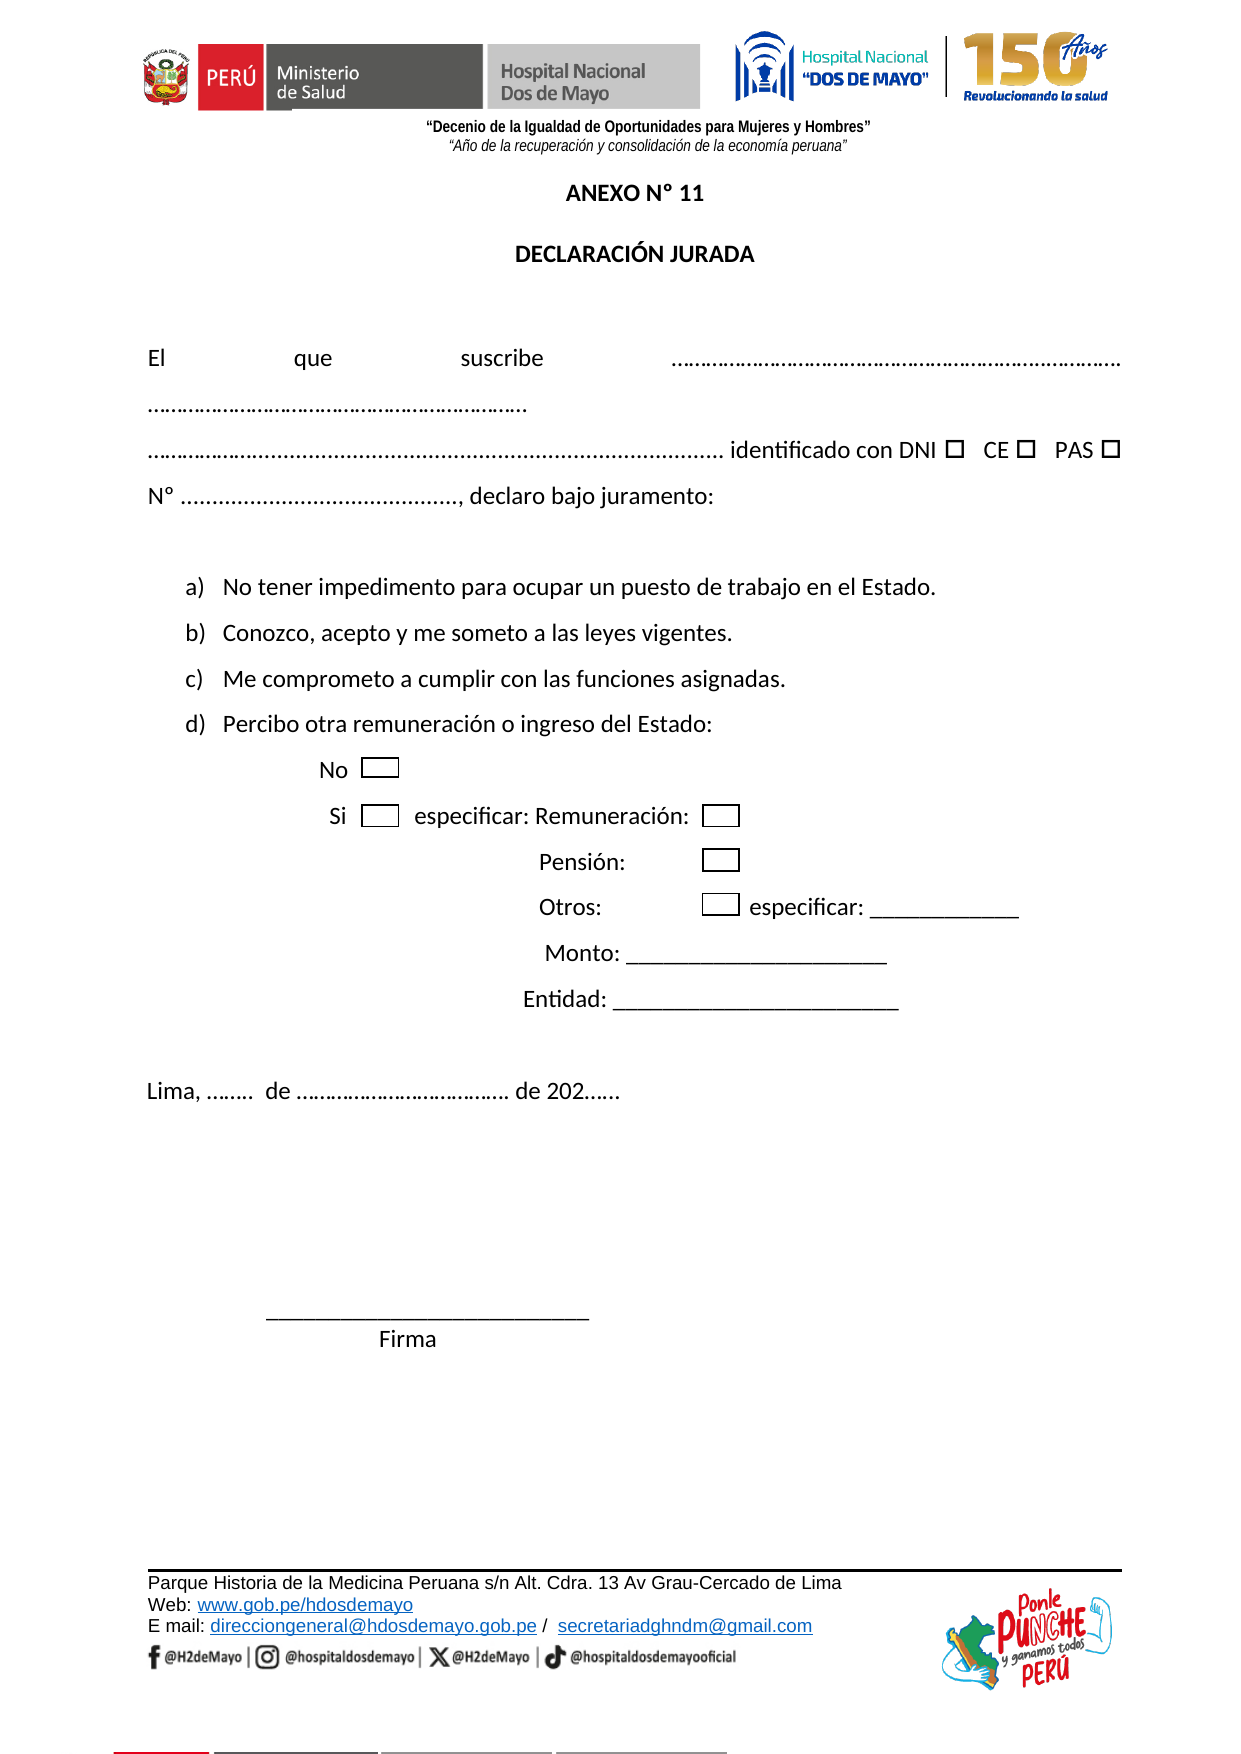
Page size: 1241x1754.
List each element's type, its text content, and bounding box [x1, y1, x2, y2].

picture [134, 1641, 782, 1672]
list Conozco, acepto y me someto a las leyes vigentes. [185, 617, 1122, 647]
text Monto: _____________________ [370, 937, 1122, 968]
text ………………........................................................................... identificado con DNI CE PAS Nº ............................................, declaro bajo juramento: [148, 434, 1122, 510]
text Lima, …….. de ………………………………. de 202…... [147, 1075, 1122, 1106]
list Me comprometo a cumplir con las funciones asignadas. [185, 663, 1122, 693]
text Pensión: [370, 846, 1122, 876]
text Si especificar: Remuneración: [223, 800, 1122, 830]
text DECLARACIÓN JURADA [148, 238, 1122, 269]
picture [133, 0, 1143, 133]
text Firma [266, 1324, 1122, 1354]
text ANEXO Nº 11 [148, 177, 1122, 208]
text No [223, 754, 1122, 785]
picture [932, 1582, 1121, 1696]
text __________________________ [266, 1293, 1122, 1324]
text El que suscribe ………………………………………………………..………….………………………………………………………… [148, 343, 1122, 419]
list Percibo otra remuneración o ingreso del Estado: [185, 708, 1122, 739]
list No tener impedimento para ocupar un puesto de trabajo en el Estado. [185, 571, 1122, 602]
text Entidad: _______________________ [266, 983, 1122, 1013]
text Otros: especificar: ____________ [370, 891, 1122, 922]
